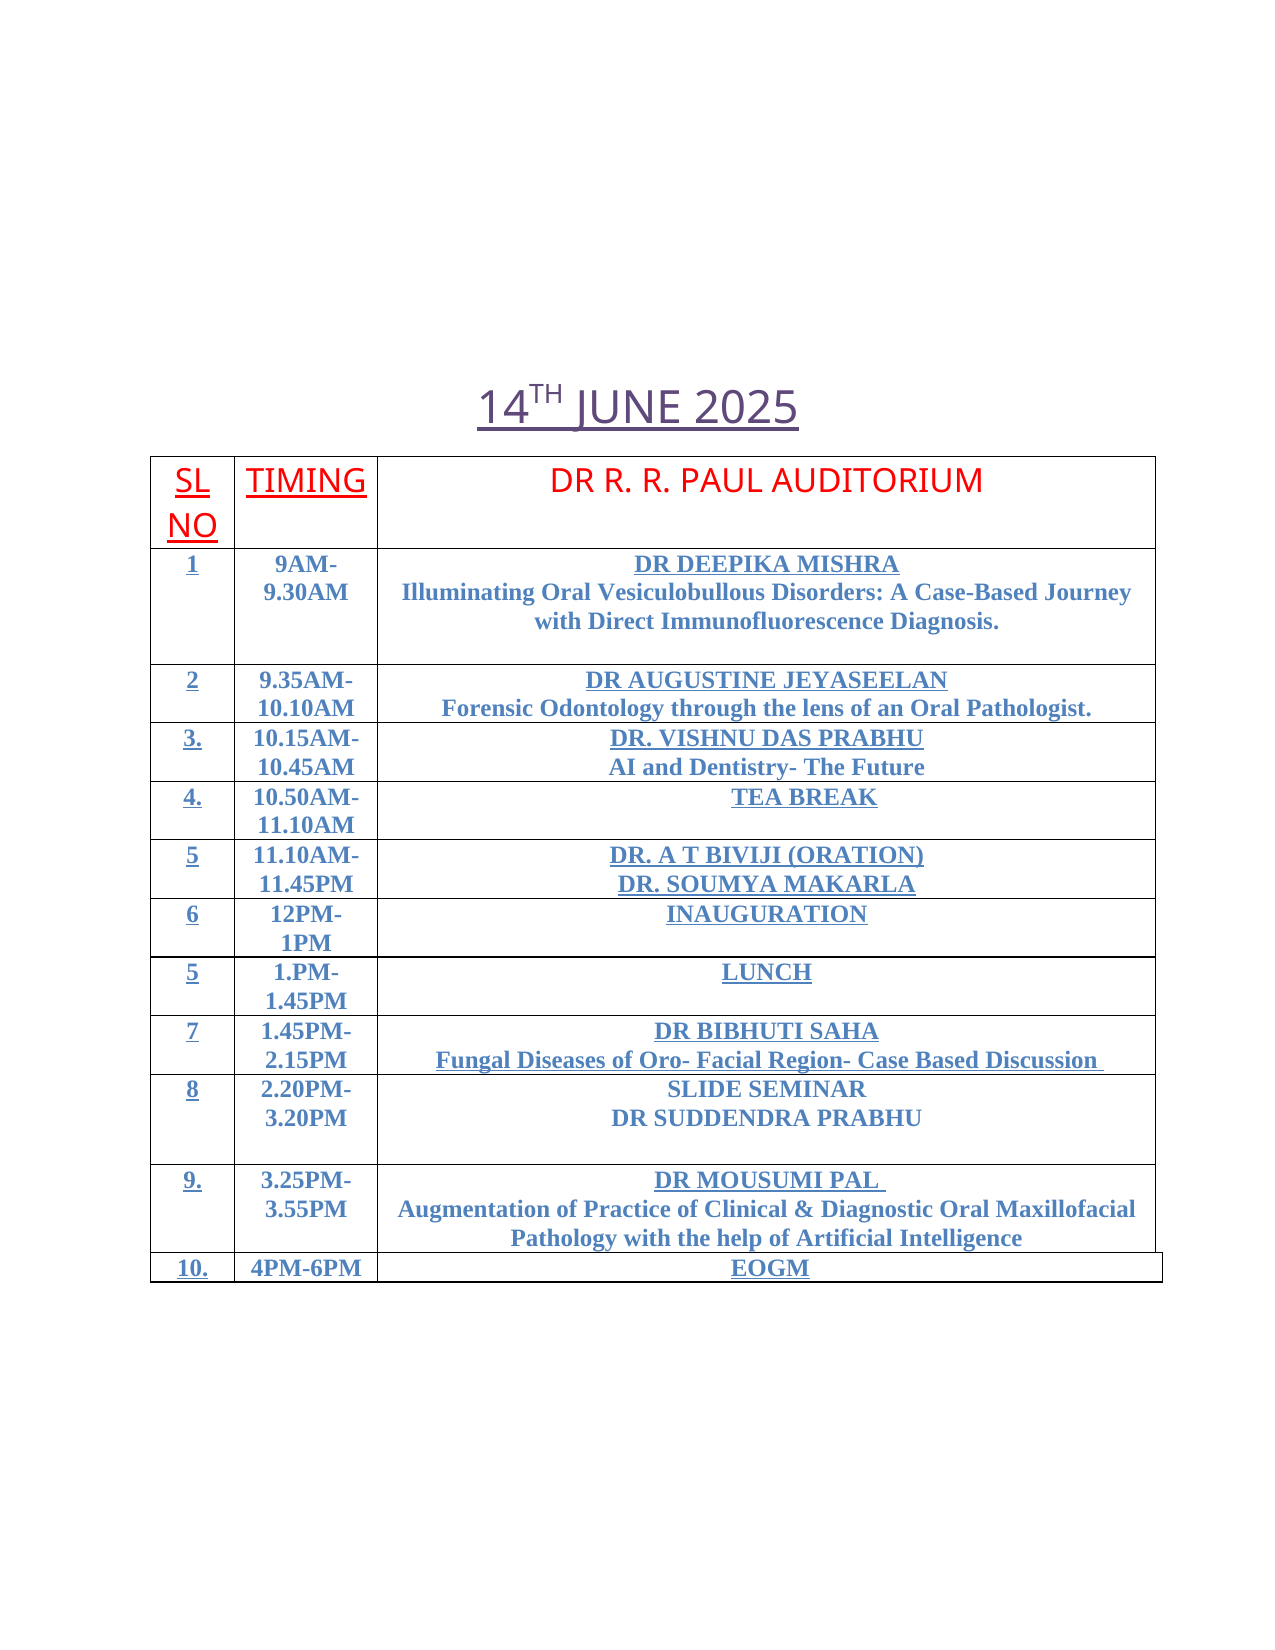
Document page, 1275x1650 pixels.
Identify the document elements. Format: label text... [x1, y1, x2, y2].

table_cell 2.20PM-3.20PM [235, 1075, 377, 1164]
table_cell 1.45PM-2.15PM [235, 1016, 377, 1073]
table_cell 4. [151, 782, 234, 839]
table_cell 3.25PM-3.55PM [235, 1165, 377, 1252]
table_cell TEA BREAK [378, 782, 1155, 839]
table_cell 1 [151, 549, 234, 664]
table_cell 12PM-1PM [235, 899, 377, 956]
table_header TIMING [235, 457, 377, 548]
table_cell 10. [151, 1253, 234, 1281]
table_cell 3. [151, 723, 234, 781]
table_cell 7 [151, 1016, 234, 1073]
table_cell DR. VISHNU DAS PRABHU AI and Dentistry- The Future [378, 723, 1155, 781]
table_cell 5 [151, 840, 234, 898]
table_cell LUNCH [378, 958, 1155, 1015]
table_cell 9AM-9.30AM [235, 549, 377, 664]
table_header DR R. R. PAUL AUDITORIUM [378, 457, 1155, 548]
table_cell DR DEEPIKA MISHRA Illuminating Oral Vesiculobullous Disorders: A Case-Based Journey with Direct Immunofluorescence Diagnosis. [378, 549, 1155, 664]
table_cell EOGM [378, 1253, 1162, 1281]
table_cell 8 [151, 1075, 234, 1164]
table_cell 10.15AM-10.45AM [235, 723, 377, 781]
table_cell 11.10AM-11.45PM [235, 840, 377, 898]
table_cell SLIDE SEMINAR DR SUDDENDRA PRABHU [378, 1075, 1155, 1164]
table_cell DR AUGUSTINE JEYASEELAN Forensic Odontology through the lens of an Oral Pathologist. [378, 665, 1155, 722]
table_cell 1.PM-1.45PM [235, 958, 377, 1015]
table_cell 6 [151, 899, 234, 956]
table_cell 2 [151, 665, 234, 722]
table_cell INAUGURATION [378, 899, 1155, 956]
table_cell 4PM-6PM [235, 1253, 377, 1281]
table_cell DR MOUSUMI PAL Augmentation of Practice of Clinical & Diagnostic Oral Maxillofacial Pathology with the help of Artificial Intelligence [378, 1165, 1155, 1252]
table_header SL NO [151, 457, 234, 548]
table_cell 5 [151, 958, 234, 1015]
table_cell 9.35AM-10.10AM [235, 665, 377, 722]
table_cell DR BIBHUTI SAHA Fungal Diseases of Oro- Facial Region- Case Based Discussion [378, 1016, 1155, 1073]
table_cell 9. [151, 1165, 234, 1252]
table_cell 10.50AM-11.10AM [235, 782, 377, 839]
table_cell DR. A T BIVIJI (ORATION) DR. SOUMYA MAKARLA [378, 840, 1155, 898]
text 14TH JUNE 2025 [150, 375, 1125, 437]
